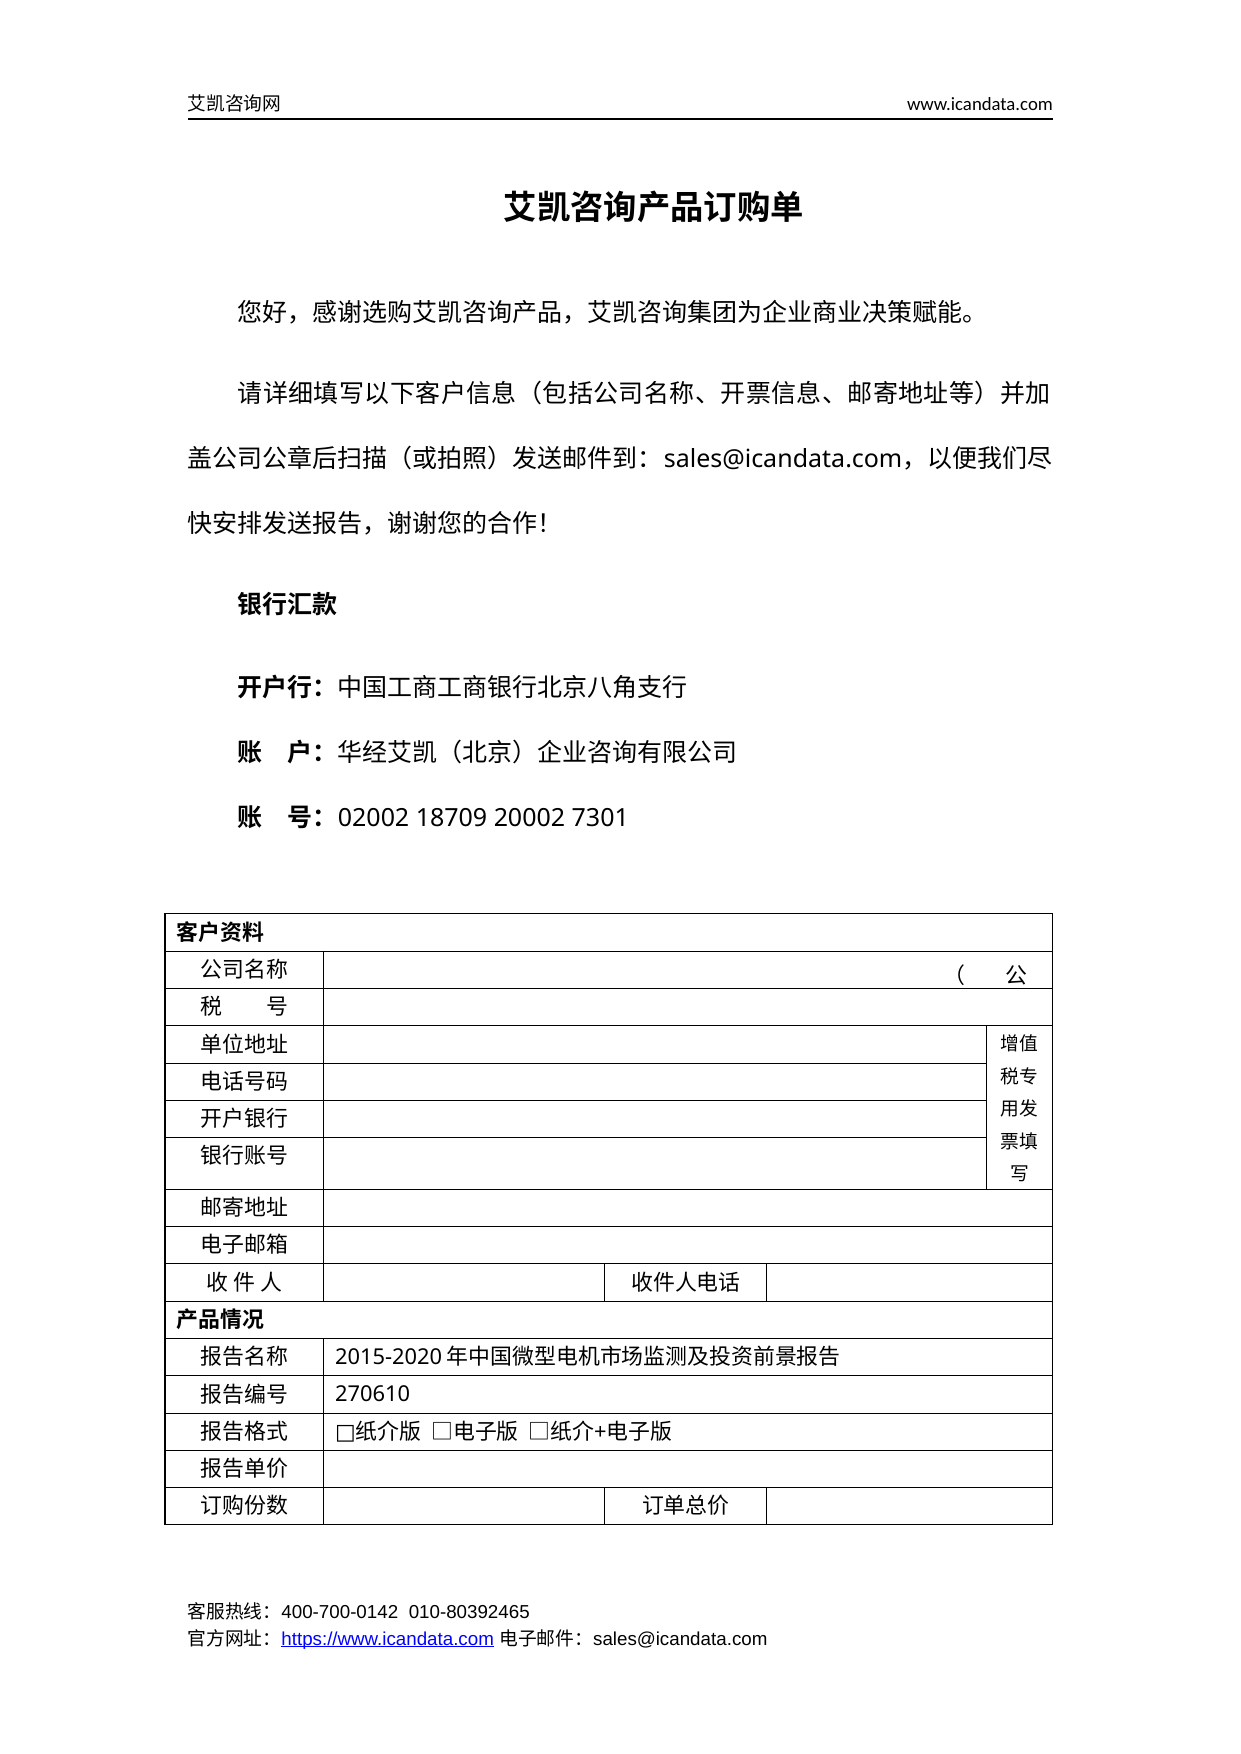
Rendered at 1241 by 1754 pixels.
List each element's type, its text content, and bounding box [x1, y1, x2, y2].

table_cell [324, 1227, 1052, 1263]
table_cell 电子邮箱 [166, 1227, 323, 1263]
table_cell [324, 952, 1052, 988]
table_cell [324, 1488, 604, 1524]
table_cell 2015-2020年中国微型电机市场监测及投资前景报告 [324, 1339, 1052, 1375]
table_cell 订单总价 [605, 1488, 766, 1524]
table_header 客户资料 [166, 914, 1052, 951]
table_cell 单位地址 [166, 1026, 323, 1062]
text 账 户：华经艾凯（北京）企业咨询有限公司 [187, 718, 1053, 783]
table_cell [767, 1488, 1052, 1524]
text 请详细填写以下客户信息（包括公司名称、开票信息、邮寄地址等）并加盖公司公章后扫描（或拍照）发送邮件到：sales@icandata.com，以便我们尽快安排发送报告，谢谢您的合作！ [187, 359, 1053, 554]
table_cell 邮寄地址 [166, 1190, 323, 1226]
table_cell 产品情况 [166, 1302, 1052, 1338]
table_cell 开户银行 [166, 1101, 323, 1137]
table_cell [324, 989, 1052, 1025]
table_cell 报告格式 [166, 1414, 323, 1450]
text 艾凯咨询产品订购单 [187, 172, 1053, 237]
table_cell [767, 1264, 1052, 1301]
text 您好，感谢选购艾凯咨询产品，艾凯咨询集团为企业商业决策赋能。 [187, 278, 1053, 343]
table_cell 收 件 人 [166, 1264, 323, 1301]
text 银行汇款 [187, 570, 1053, 635]
table_cell 税 号 [166, 989, 323, 1025]
table_cell 报告名称 [166, 1339, 323, 1375]
table_cell 电话号码 [166, 1064, 323, 1100]
table_cell [324, 1138, 986, 1189]
text 开户行：中国工商工商银行北京八角支行 [187, 653, 1053, 718]
table_cell 增值税专用发票填写 [987, 1026, 1052, 1189]
table_cell 报告编号 [166, 1376, 323, 1412]
table_cell 银行账号 [166, 1138, 323, 1189]
table_cell 报告单价 [166, 1451, 323, 1487]
text 账 号：02002 18709 20002 7301 [187, 783, 1053, 848]
table_cell □纸介版 □电子版 □纸介+电子版 [324, 1414, 1052, 1450]
table_cell [324, 1190, 1052, 1226]
table_cell [324, 1264, 604, 1301]
table_cell [324, 1101, 986, 1137]
table_cell 收件人电话 [605, 1264, 766, 1301]
table_cell 270610 [324, 1376, 1052, 1412]
table_cell [324, 1026, 986, 1062]
table_cell [324, 1064, 986, 1100]
table_cell 订购份数 [166, 1488, 323, 1524]
table_cell 公司名称 [166, 952, 323, 988]
table_cell [324, 1451, 1052, 1487]
